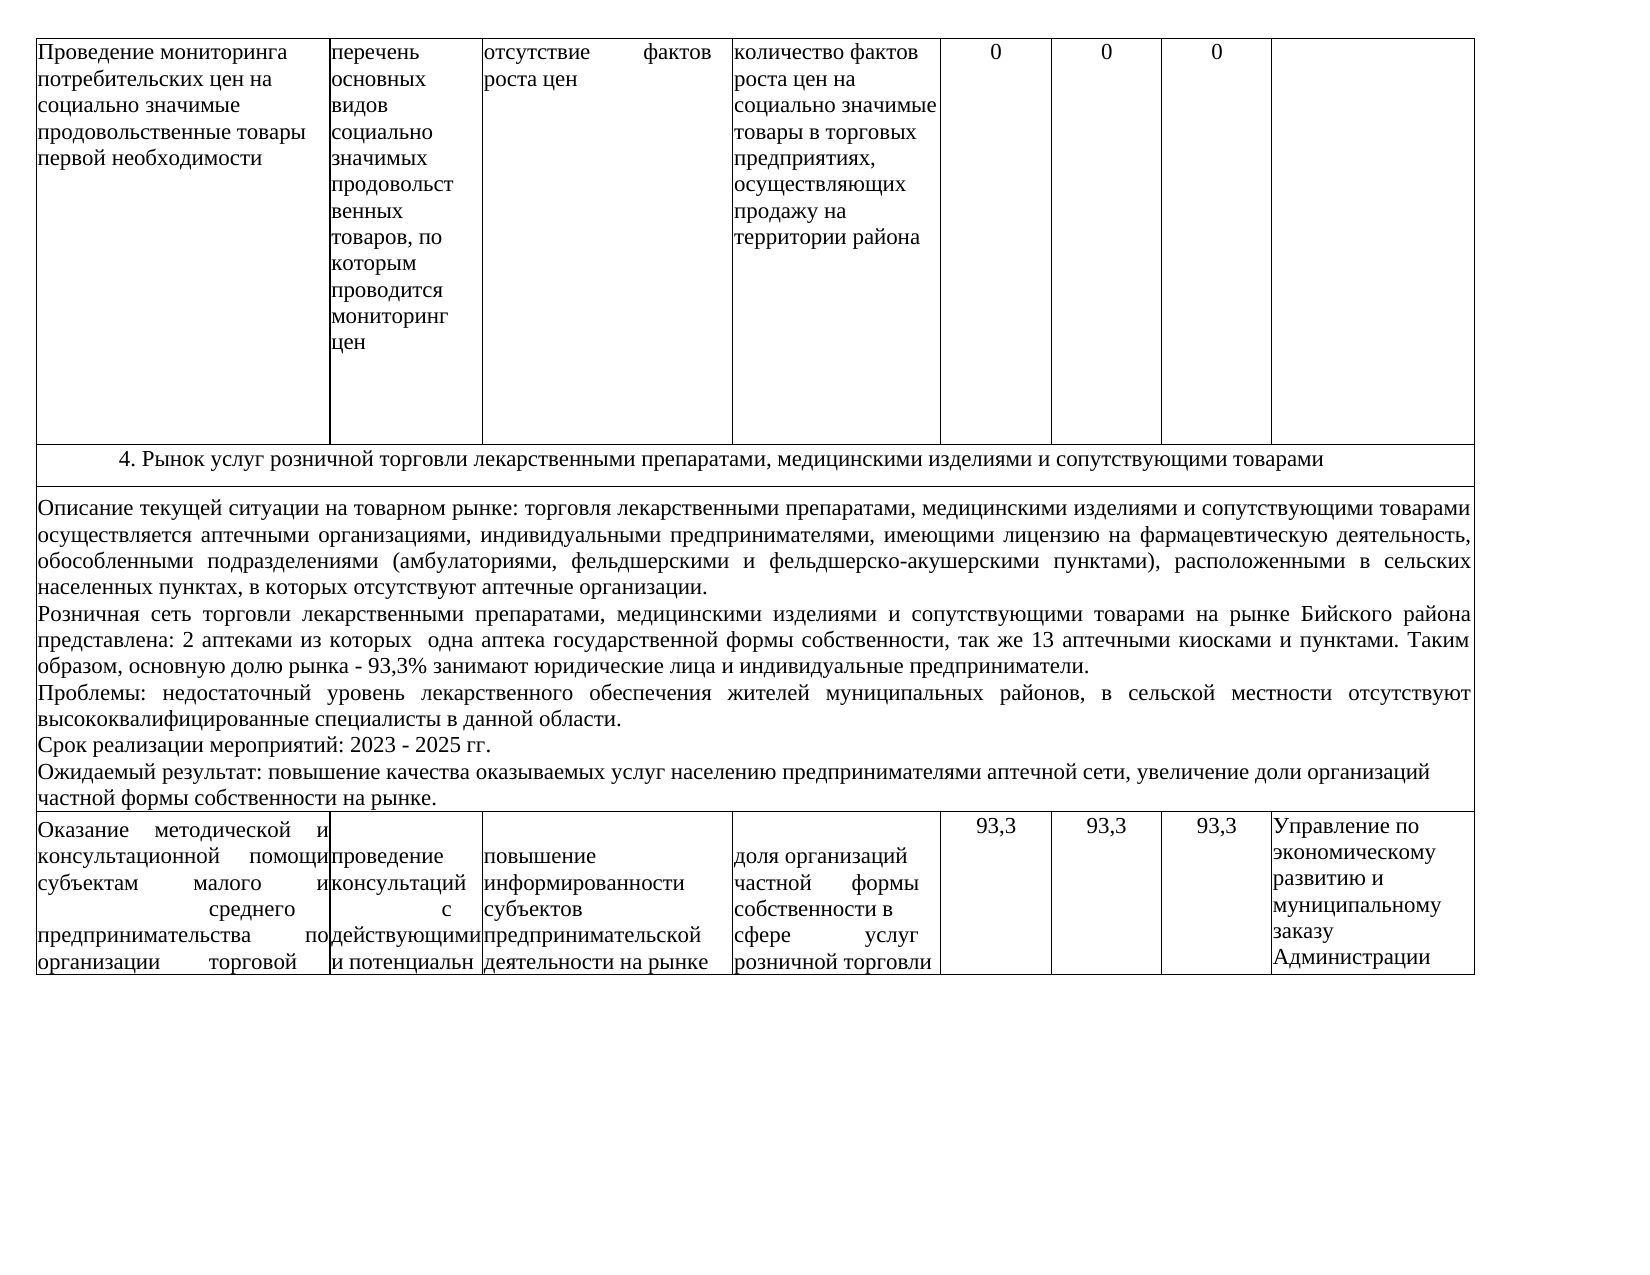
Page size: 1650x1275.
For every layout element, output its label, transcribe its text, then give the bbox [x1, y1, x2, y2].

table_cell Описание текущей ситуации на товарном рынке: торговля лекарственными препаратами, медицинскими изделиями и сопутствующими товарами осуществляется аптечными организациями, индивидуальными предпринимателями, имеющими лицензию на фармацевтическую деятельность, обособленными подразделениями (амбулаториями, фельдшерскими и фельдшерско-акушерскими пунктами), расположенными в сельских населенных пунктах, в которых отсутствуют аптечные организации. Розничная сеть торговли лекарственными препаратами, медицинскими изделиями и сопутствующими товарами на рынке Бийского района представлена: 2 аптеками из которых одна аптека государственной формы собственности, так же 13 аптечными киосками и пунктами. Таким образом, основную долю рынка - 93,3% занимают юридические лица и индивидуальные предприниматели. Проблемы: недостаточный уровень лекарственного обеспечения жителей муниципальных районов, в сельской местности отсутствуют высококвалифицированные специалисты в данной области. Срок реализации мероприятий: 2023 - 2025 гг. Ожидаемый результат: повышение качества оказываемых услуг населению предпринимателями аптечной сети, увеличение доли организаций частной формы собственности на рынке. [37, 487, 1474, 811]
table_header [1272, 39, 1474, 444]
table_cell 93,3 [1052, 812, 1161, 974]
table_cell 4. Рынок услуг розничной торговли лекарственными препаратами, медицинскими изделиями и сопутствующими товарами [37, 445, 1474, 486]
table_header Проведение мониторинга потребительских цен на социально значимые продовольственные товары первой необходимости [37, 39, 329, 444]
table_cell 93,3 [1162, 812, 1271, 974]
table_header 0 [941, 39, 1051, 444]
table_cell Управление по экономическому развитию и муниципальному заказу Администрации Бийского района Алтайского края [1272, 812, 1474, 974]
table_header 0 [1162, 39, 1271, 444]
table_cell повышение информированности субъектов предпринимательской деятельности на рынке [483, 812, 732, 974]
table_cell 93,3 [941, 812, 1051, 974]
table_header перечень основных видов социально значимых продовольст венных товаров, по которым проводится мониторинг цен [331, 39, 482, 444]
table_cell доля организаций частной формы собственности в сфере услуг розничной торговли [733, 812, 940, 974]
table_header отсутствие фактов роста цен [483, 39, 732, 444]
table_header 0 [1052, 39, 1161, 444]
table_cell Оказание методической и консультационной помощи субъектам малого и среднего предпринимательства по организации торговой [37, 812, 329, 974]
table_header количество фактов роста цен на социально значимые товары в торговых предприятиях, осуществляющих продажу на территории района [733, 39, 940, 444]
table_cell проведение консультаций с действующимии потенциальн [331, 812, 482, 974]
